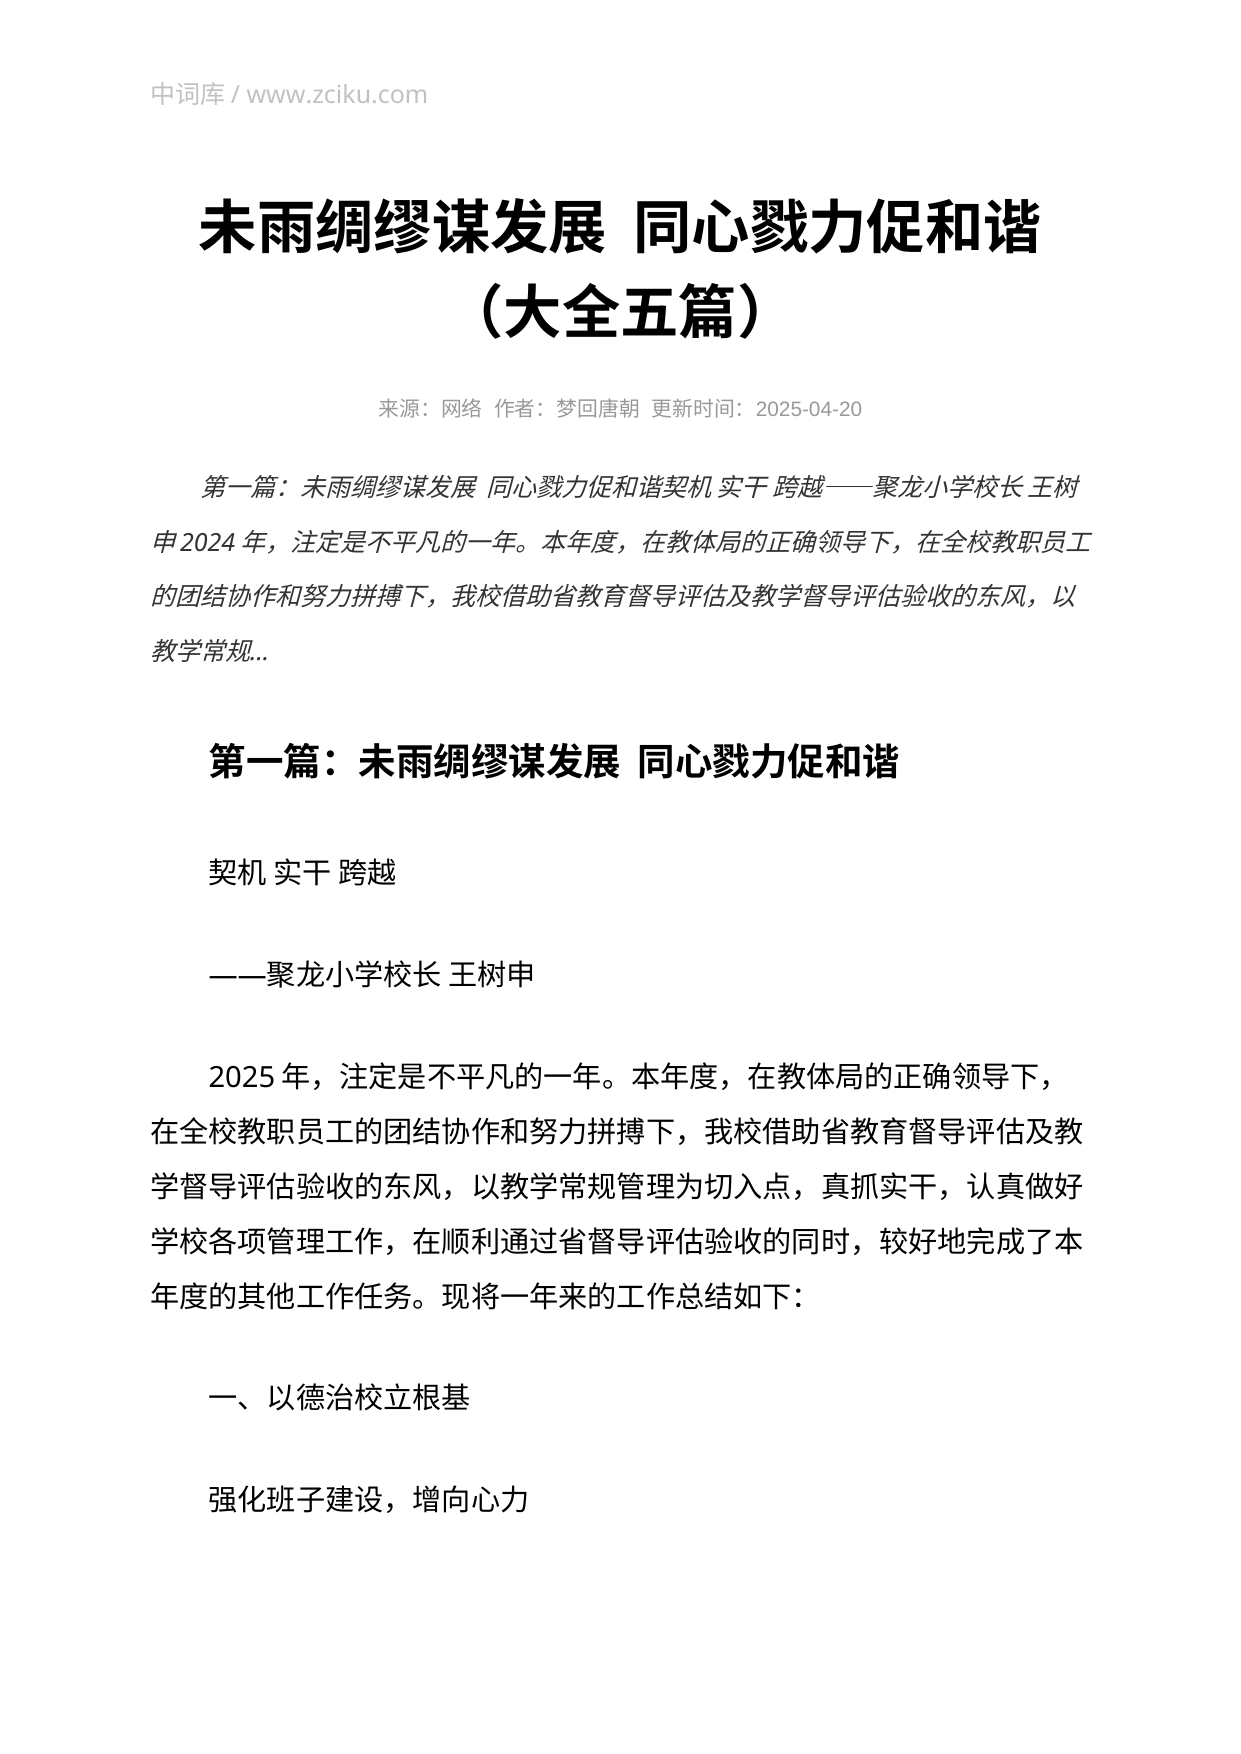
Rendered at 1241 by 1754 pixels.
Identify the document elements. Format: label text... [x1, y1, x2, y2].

text 第一篇：未雨绸缪谋发展 同心戮力促和谐契机 实干 跨越——聚龙小学校长 王树申2024年，注定是不平凡的一年。本年度，在教体局的正确领导下，在全校教职员工的团结协作和努力拼搏下，我校借助省教育督导评估及教学督导评估验收的东风，以教学常规... [150, 468, 1090, 667]
text 一、以德治校立根基 [150, 1375, 1090, 1417]
subtitle 未雨绸缪谋发展 同心戮力促和谐（大全五篇） [150, 181, 1090, 350]
text 强化班子建设，增向心力 [150, 1477, 1090, 1519]
text 2025年，注定是不平凡的一年。本年度，在教体局的正确领导下，在全校教职员工的团结协作和努力拼搏下，我校借助省教育督导评估及教学督导评估验收的东风，以教学常规管理为切入点，真抓实干，认真做好学校各项管理工作，在顺利通过省督导评估验收的同时，较好地完成了本年度的其他工作任务。现将一年来的工作总结如下： [150, 1053, 1090, 1315]
text 来源：网络 作者：梦回唐朝 更新时间：2025-04-20 [150, 397, 1090, 421]
text 契机 实干 跨越 [150, 850, 1090, 892]
text 第一篇：未雨绸缪谋发展 同心戮力促和谐 [150, 732, 1090, 787]
text ——聚龙小学校长 王树申 [150, 951, 1090, 994]
